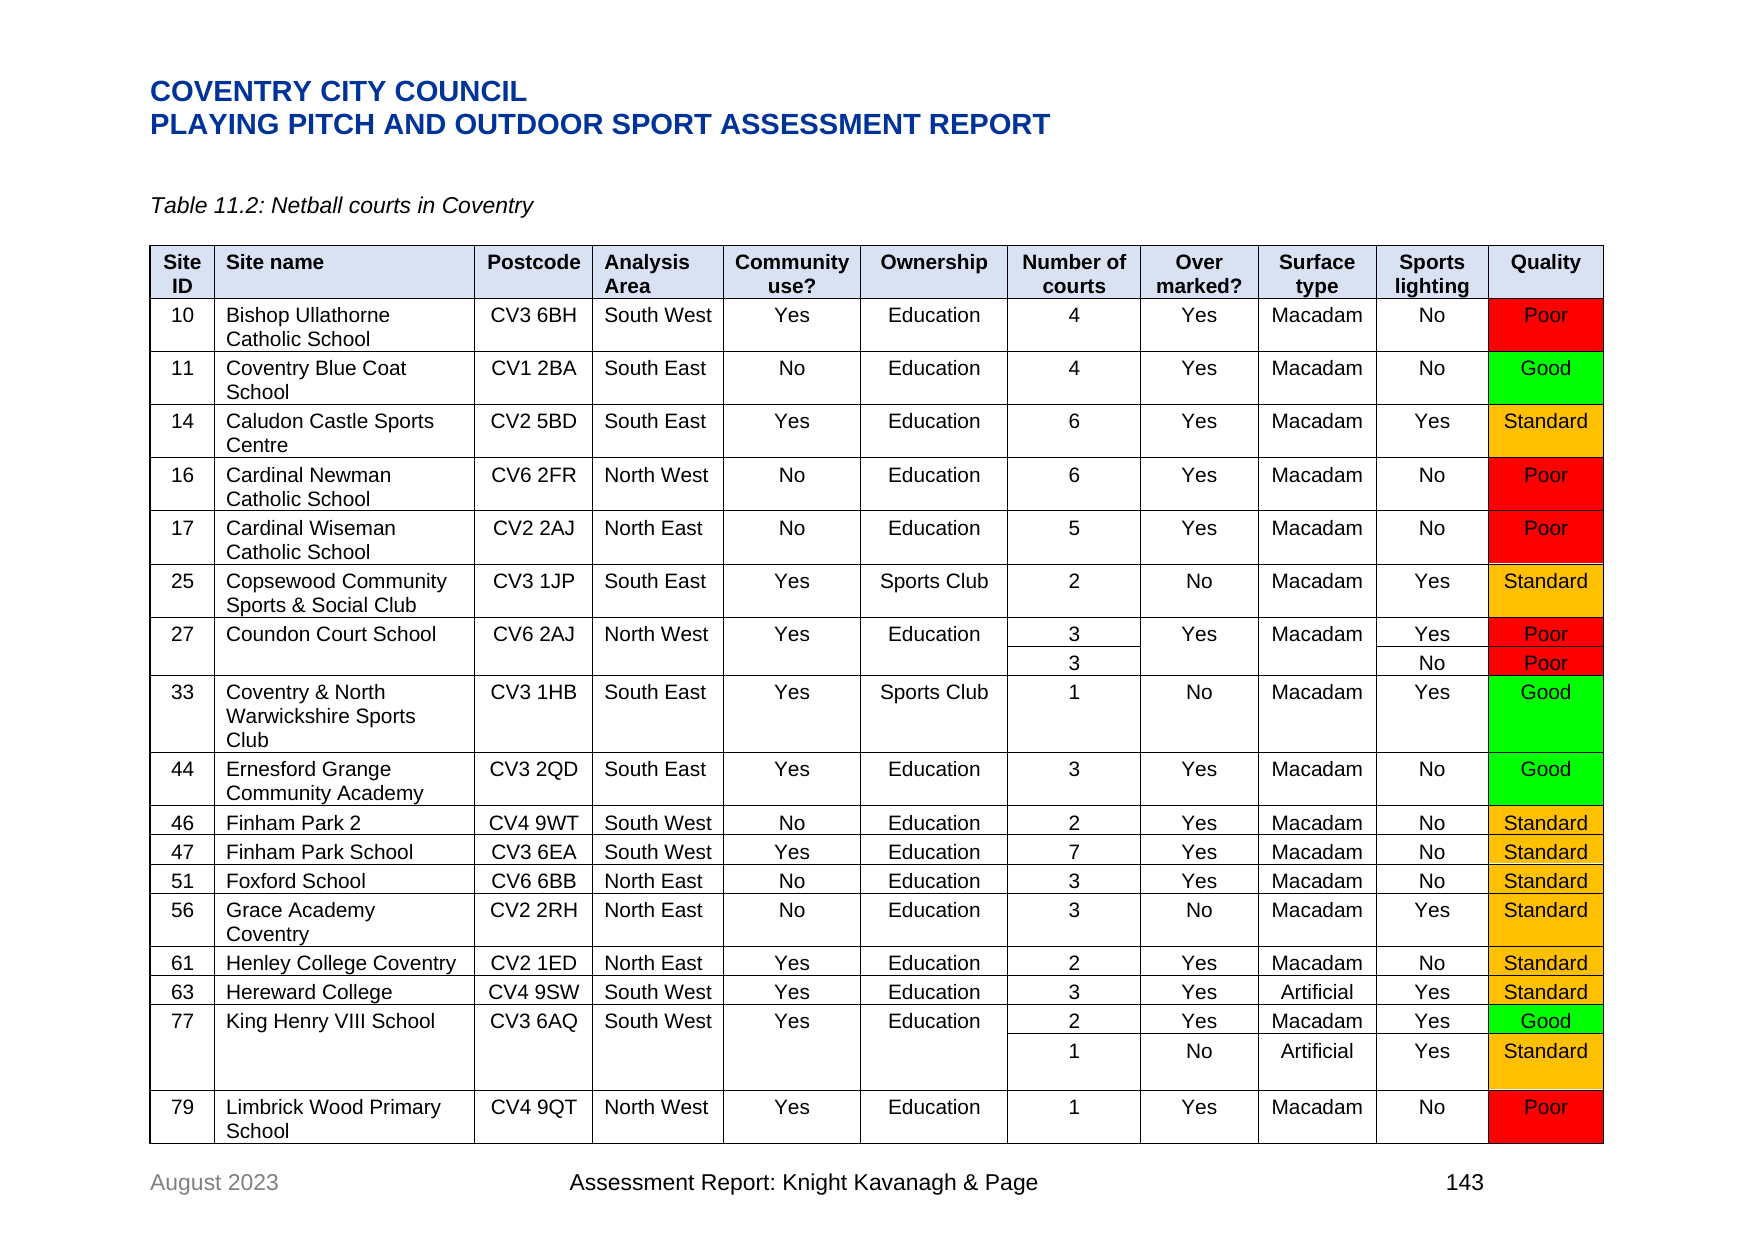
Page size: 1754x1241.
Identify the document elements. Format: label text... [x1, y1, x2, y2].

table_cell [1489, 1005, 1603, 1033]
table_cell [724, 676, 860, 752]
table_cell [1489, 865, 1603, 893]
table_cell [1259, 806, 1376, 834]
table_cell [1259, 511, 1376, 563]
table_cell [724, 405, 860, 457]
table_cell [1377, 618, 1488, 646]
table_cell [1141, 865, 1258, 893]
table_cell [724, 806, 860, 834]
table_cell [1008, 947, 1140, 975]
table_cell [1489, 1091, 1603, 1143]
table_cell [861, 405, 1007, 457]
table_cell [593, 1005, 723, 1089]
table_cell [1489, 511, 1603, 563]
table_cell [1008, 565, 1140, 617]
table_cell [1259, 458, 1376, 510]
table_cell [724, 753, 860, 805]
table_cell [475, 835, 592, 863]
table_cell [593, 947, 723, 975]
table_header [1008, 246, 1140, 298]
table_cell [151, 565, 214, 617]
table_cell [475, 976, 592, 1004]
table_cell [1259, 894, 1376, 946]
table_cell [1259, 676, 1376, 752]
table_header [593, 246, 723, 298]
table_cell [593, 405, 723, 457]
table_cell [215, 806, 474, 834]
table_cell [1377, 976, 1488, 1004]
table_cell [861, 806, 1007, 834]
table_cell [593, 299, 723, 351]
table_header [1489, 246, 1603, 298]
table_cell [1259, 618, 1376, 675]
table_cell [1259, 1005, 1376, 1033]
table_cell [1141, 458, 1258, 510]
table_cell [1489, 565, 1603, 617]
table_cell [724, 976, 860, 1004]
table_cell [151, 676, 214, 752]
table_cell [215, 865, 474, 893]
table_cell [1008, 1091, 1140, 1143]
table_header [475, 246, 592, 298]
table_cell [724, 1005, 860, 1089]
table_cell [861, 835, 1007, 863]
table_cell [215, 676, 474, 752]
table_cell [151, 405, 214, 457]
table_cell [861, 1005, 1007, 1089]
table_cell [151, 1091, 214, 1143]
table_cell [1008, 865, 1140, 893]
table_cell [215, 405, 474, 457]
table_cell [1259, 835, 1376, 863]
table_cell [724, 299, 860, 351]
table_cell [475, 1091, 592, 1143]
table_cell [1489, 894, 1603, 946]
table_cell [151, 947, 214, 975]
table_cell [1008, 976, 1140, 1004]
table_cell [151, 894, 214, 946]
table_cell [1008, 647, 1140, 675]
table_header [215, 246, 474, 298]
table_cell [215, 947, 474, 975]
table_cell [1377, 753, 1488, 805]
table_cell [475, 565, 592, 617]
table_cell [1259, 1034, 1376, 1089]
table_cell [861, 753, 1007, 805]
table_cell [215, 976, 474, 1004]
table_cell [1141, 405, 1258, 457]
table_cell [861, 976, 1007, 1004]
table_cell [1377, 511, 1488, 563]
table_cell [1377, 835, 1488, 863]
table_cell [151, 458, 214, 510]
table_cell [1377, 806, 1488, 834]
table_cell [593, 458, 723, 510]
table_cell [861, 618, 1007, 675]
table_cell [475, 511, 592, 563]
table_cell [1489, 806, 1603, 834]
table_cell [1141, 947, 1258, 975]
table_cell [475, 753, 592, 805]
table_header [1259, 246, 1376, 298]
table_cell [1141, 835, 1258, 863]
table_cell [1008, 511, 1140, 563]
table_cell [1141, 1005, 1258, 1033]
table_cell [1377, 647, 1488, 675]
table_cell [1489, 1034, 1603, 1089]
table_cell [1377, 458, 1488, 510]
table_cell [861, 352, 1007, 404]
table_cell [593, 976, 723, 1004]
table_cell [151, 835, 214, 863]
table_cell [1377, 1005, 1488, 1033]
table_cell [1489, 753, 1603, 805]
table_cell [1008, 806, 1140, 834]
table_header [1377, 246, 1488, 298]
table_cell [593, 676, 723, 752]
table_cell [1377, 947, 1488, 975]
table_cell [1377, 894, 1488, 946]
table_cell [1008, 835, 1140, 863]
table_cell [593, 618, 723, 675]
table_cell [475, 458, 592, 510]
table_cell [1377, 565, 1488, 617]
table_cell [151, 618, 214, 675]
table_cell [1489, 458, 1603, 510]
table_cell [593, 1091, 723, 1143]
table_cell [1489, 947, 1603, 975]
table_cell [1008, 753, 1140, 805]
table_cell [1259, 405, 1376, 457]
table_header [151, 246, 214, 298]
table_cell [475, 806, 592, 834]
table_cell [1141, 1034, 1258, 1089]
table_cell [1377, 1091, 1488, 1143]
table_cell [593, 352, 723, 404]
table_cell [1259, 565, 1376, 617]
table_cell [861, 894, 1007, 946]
text Table 11.2: Netball courts in Coventry [150, 192, 1604, 218]
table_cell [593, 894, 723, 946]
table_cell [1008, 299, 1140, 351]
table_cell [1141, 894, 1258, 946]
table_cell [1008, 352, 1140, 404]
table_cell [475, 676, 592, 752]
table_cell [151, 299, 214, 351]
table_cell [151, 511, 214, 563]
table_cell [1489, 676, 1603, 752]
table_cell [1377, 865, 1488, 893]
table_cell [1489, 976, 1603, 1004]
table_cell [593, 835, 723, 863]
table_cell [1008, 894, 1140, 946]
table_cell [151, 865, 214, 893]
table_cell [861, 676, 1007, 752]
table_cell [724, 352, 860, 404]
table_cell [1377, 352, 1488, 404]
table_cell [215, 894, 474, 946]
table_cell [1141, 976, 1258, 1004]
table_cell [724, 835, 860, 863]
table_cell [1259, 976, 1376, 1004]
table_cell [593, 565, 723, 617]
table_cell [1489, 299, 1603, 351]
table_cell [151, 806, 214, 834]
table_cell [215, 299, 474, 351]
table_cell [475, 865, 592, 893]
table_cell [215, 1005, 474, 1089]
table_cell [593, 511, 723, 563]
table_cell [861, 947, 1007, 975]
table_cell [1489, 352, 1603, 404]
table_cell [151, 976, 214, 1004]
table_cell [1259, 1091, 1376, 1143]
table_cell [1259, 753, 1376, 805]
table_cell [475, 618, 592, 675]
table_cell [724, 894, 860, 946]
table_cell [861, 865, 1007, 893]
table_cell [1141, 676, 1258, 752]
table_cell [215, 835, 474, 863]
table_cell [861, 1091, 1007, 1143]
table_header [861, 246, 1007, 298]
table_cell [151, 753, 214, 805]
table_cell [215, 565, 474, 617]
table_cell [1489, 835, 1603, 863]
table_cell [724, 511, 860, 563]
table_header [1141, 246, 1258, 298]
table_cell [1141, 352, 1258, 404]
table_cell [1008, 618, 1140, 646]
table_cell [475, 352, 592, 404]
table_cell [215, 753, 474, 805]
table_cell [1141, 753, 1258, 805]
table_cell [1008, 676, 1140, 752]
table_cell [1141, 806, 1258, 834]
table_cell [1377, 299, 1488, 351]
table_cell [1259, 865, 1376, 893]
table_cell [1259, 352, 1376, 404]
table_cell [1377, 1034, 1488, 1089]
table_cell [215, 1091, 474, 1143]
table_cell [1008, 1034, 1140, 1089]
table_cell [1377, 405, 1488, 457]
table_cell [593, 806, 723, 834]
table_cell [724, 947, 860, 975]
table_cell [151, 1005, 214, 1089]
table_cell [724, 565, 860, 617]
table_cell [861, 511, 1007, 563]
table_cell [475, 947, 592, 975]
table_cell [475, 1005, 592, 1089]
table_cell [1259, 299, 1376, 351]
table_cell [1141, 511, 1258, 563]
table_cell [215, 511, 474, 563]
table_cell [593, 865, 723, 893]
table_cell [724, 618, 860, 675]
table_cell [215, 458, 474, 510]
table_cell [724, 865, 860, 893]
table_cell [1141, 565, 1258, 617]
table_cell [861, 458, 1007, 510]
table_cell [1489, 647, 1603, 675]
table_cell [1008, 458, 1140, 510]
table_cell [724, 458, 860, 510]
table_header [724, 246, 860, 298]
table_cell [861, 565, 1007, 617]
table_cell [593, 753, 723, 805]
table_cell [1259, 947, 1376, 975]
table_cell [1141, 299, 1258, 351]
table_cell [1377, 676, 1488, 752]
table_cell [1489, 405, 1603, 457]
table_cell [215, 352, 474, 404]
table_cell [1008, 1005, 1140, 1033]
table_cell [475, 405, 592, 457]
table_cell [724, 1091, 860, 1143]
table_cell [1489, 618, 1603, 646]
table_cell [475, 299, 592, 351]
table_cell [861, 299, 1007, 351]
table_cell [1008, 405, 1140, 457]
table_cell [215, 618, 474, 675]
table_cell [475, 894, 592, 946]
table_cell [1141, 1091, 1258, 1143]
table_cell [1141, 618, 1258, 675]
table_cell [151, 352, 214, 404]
